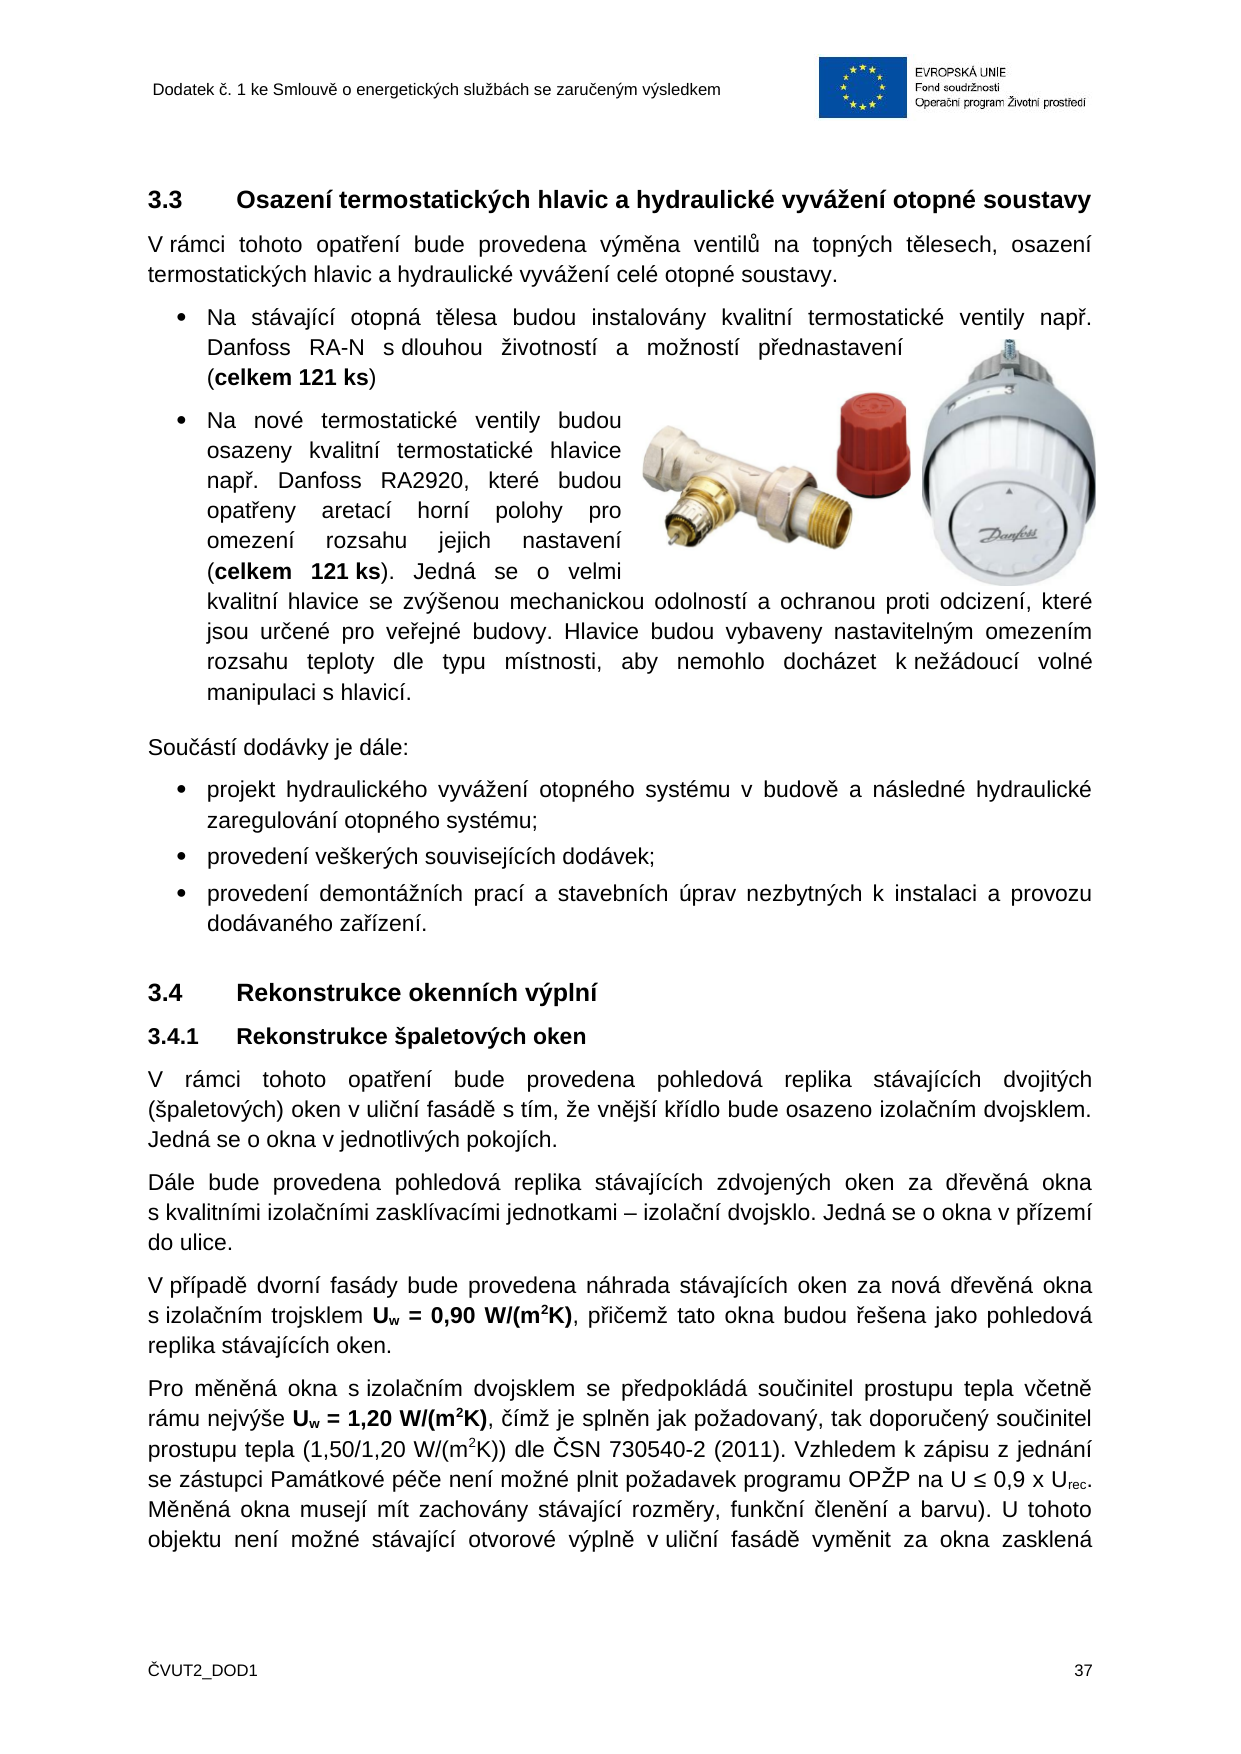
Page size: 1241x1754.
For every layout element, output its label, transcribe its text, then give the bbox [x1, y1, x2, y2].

text Dále bude provedena pohledová replika stávajících zdvojených oken za dřevěná okna s kvalitními izolačními zasklívacími jednotkami – izolační dvojsklo. Jedná se o okna v přízemí do ulice. [148, 1169, 1093, 1256]
list Na nové termostatické ventily budou osazeny kvalitní termostatické hlavice např. Danfoss RA2920, které budou opatřeny aretací horní polohy pro omezení rozsahu jejich nastavení (celkem 121 ks). Jedná se o velmi kvalitní hlavice se zvýšenou mechanickou odolností a ochranou proti odcizení, které jsou určené pro veřejné budovy. Hlavice budou vybaveny nastavitelným omezením rozsahu teploty dle typu místnosti, aby nemohlo docházet k nežádoucí volné manipulaci s hlavicí. [177, 407, 1093, 705]
text V rámci tohoto opatření bude provedena pohledová replika stávajících dvojitých (špaletových) oken v uliční fasádě s tím, že vnější křídlo bude osazeno izolačním dvojsklem. Jedná se o okna v jednotlivých pokojích. [148, 1066, 1093, 1152]
list provedení veškerých souvisejících dodávek; [177, 843, 1093, 869]
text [148, 1375, 1093, 1552]
text V rámci tohoto opatření bude provedena výměna ventilů na topných tělesech, osazení termostatických hlavic a hydraulické vyvážení celé otopné soustavy. [148, 231, 1093, 287]
list Na stávající otopná tělesa budou instalovány kvalitní termostatické ventily např. Danfoss RA-N s dlouhou životností a možností přednastavení (celkem 121 ks) [177, 303, 1093, 390]
list Rekonstrukce okenních výplní [148, 977, 1093, 1006]
list projekt hydraulického vyvážení otopného systému v budově a následné hydraulické zaregulování otopného systému; [177, 776, 1093, 833]
list Rekonstrukce špaletových oken [148, 1023, 1093, 1049]
list provedení demontážních prací a stavebních úprav nezbytných k instalaci a provozu dodávaného zařízení. [177, 879, 1093, 936]
picture [920, 339, 1095, 583]
text Součástí dodávky je dále: [148, 734, 1093, 760]
list Osazení termostatických hlavic a hydraulické vyvážení otopné soustavy [148, 185, 1093, 214]
text V případě dvorní fasády bude provedena náhrada stávajících oken za nová dřevěná okna s izolačním trojsklem Uw = 0,90 W/(m2K), přičemž tato okna budou řešena jako pohledová replika stávajících oken. [148, 1272, 1093, 1359]
picture [639, 391, 912, 583]
picture [813, 54, 1093, 121]
